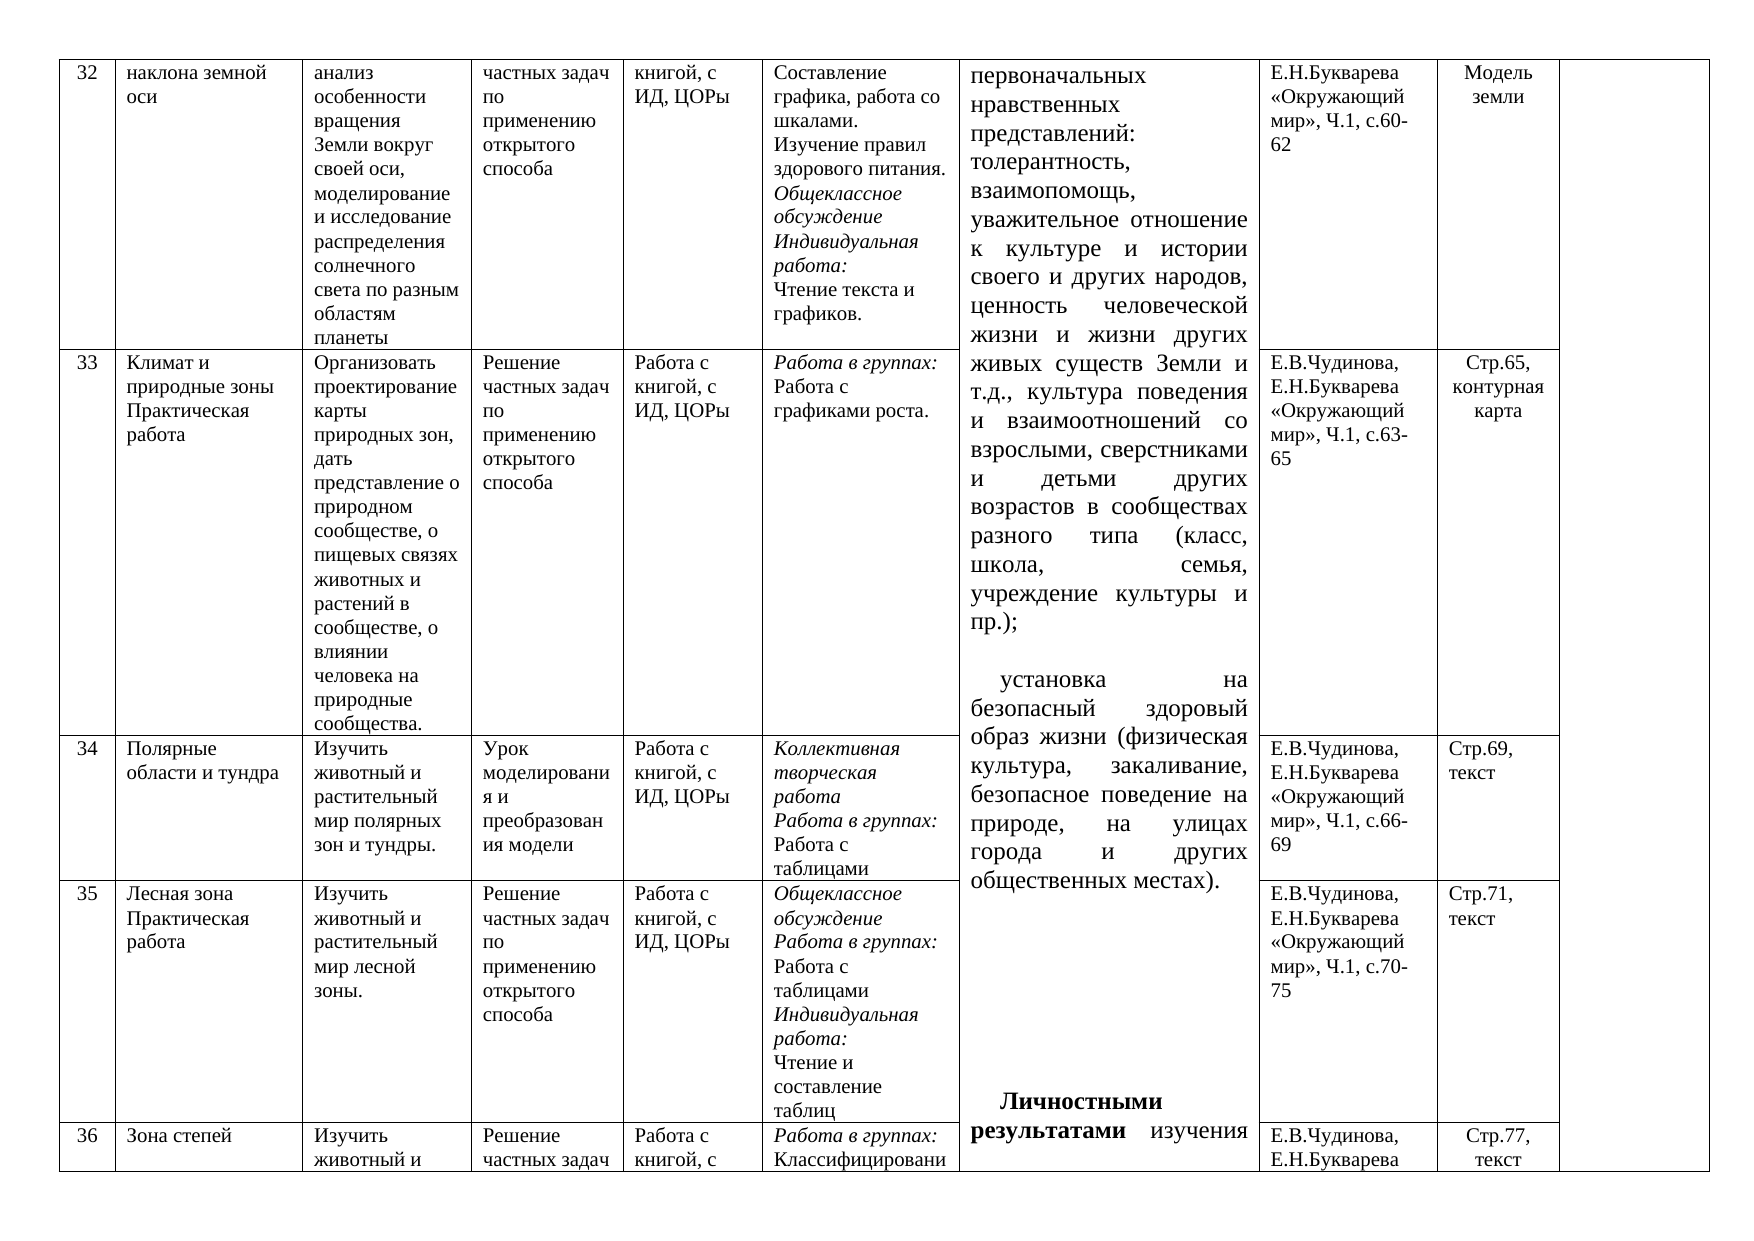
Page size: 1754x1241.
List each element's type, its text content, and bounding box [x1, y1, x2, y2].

table_cell Работа с книгой, с ИД, ЦОРы [624, 736, 762, 880]
table_cell Коллективная творческая работа Работа в группах: Работа с таблицами [763, 736, 959, 880]
table_cell Е.В.Чудинова, Е.Н.Букварева «Окружающий мир», Ч.1, с.63-65 [1260, 350, 1437, 735]
table_cell Решение частных задач по применению открытого способа [472, 350, 623, 735]
table_cell 36 [60, 1123, 115, 1171]
table_cell Зона степей [116, 1123, 302, 1171]
table_cell 33 [60, 350, 115, 735]
table_cell Климат и природные зоны Практическая работа [116, 350, 302, 735]
table_cell Стр.71, текст [1438, 881, 1559, 1122]
table_cell Общеклассное обсуждение Работа в группах: Работа с таблицами Индивидуальная работа: Чтение и составление таблиц [763, 881, 959, 1122]
table_cell Е.В.Чудинова, Е.Н.Букварева «Окружающий мир», Ч.1, с.70-75 [1260, 881, 1437, 1122]
table_cell [1560, 60, 1709, 1171]
table_cell Работа в группах: Работа с графиками роста. [763, 350, 959, 735]
table_cell Стр.77, текст [1438, 1123, 1559, 1171]
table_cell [1260, 1123, 1437, 1171]
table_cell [763, 60, 959, 349]
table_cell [1438, 60, 1559, 349]
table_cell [763, 1123, 959, 1171]
table_cell Изучить животный и растительный мир лесной зоны. [303, 881, 471, 1122]
table_cell Работа с книгой, с ИД, ЦОРы [624, 881, 762, 1122]
table_cell Изучить животный и растительный мир полярных зон и тундры. [303, 736, 471, 880]
table_cell Стр.65, контурная карта [1438, 350, 1559, 735]
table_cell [624, 60, 762, 349]
table_cell 35 [60, 881, 115, 1122]
table_cell Полярные области и тундра [116, 736, 302, 880]
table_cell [303, 1123, 471, 1171]
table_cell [472, 1123, 623, 1171]
table_cell Стр.69, текст [1438, 736, 1559, 880]
table_cell 34 [60, 736, 115, 880]
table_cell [1260, 60, 1437, 349]
table_cell Решение частных задач по применению открытого способа [472, 881, 623, 1122]
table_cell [116, 60, 302, 349]
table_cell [472, 60, 623, 349]
table_cell Работа с книгой, с ИД, ЦОРы [624, 350, 762, 735]
table_cell Организовать проектирование карты природных зон, дать представление о природном сообществе, о пищевых связях животных и растений в сообществе, о влиянии человека на природные сообщества. [303, 350, 471, 735]
table_cell Е.В.Чудинова, Е.Н.Букварева «Окружающий мир», Ч.1, с.66-69 [1260, 736, 1437, 880]
table_cell Урок моделирования и преобразования модели [472, 736, 623, 880]
table_cell Лесная зона Практическая работа [116, 881, 302, 1122]
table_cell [303, 60, 471, 349]
table_cell 31-32 [60, 60, 115, 349]
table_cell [624, 1123, 762, 1171]
